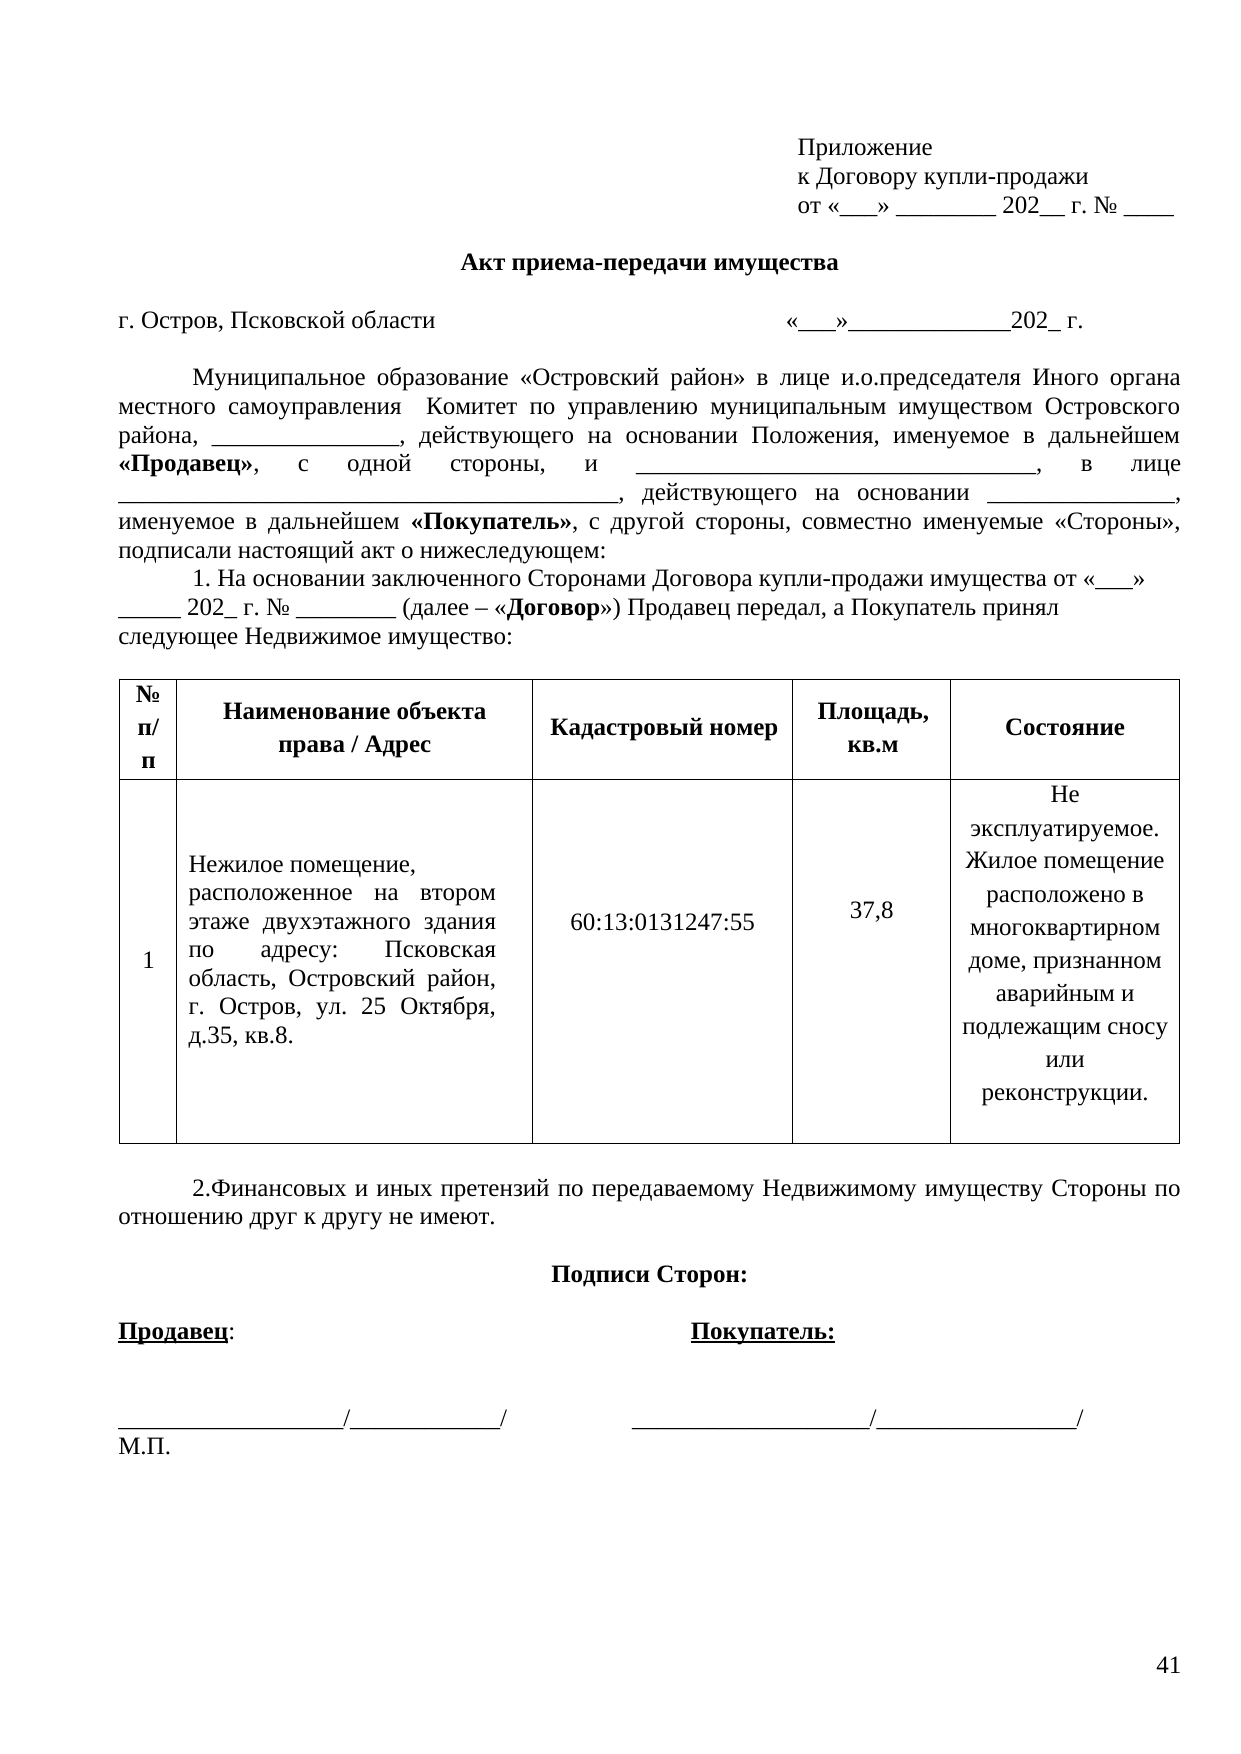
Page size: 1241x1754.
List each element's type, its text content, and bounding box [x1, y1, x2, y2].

table_cell Нежилое помещение, расположенное на втором этаже двухэтажного здания по адресу: Псковская область, Островский район, г. Остров, ул. 25 Октября, д.35, кв.8. [177, 780, 532, 1143]
text от «___» ________ 202__ г. № ____ [797, 190, 1181, 218]
text М.П. [118, 1431, 1181, 1460]
table_cell 60:13:0131247:55 [533, 780, 792, 1143]
table_header Площадь, кв.м [793, 680, 950, 778]
table_cell 1 [120, 780, 176, 1143]
table_cell Не эксплуатируемое. Жилое помещение расположено в многоквартирном доме, признанном аварийным и подлежащим сносу или реконструкции. [951, 780, 1179, 1143]
text Акт приема-передачи имущества [118, 247, 1181, 276]
text Муниципальное образование «Островский район» в лице и.о.председателя Иного органа местного самоуправления Комитет по управлению муниципальным имуществом Островского района, _______________, действующего на основании Положения, именуемое в дальнейшем «Продавец», с одной стороны, и ________________________________, в лице ________________________________________, действующего на основании _______________, именуемое в дальнейшем «Покупатель», с другой стороны, совместно именуемые «Стороны», подписали настоящий акт о нижеследующем: [118, 362, 1181, 563]
text Продавец: Покупатель: [118, 1316, 1181, 1345]
list 1. На основании заключенного Сторонами Договора купли-продажи имущества от «___» _____ 202_ г. № ________ (далее – «Договор») Продавец передал, а Покупатель принял следующее Недвижимое имущество: [118, 563, 1181, 650]
table_header Наименование объекта права / Адрес [177, 680, 532, 778]
table_header Состояние [951, 680, 1179, 778]
text Приложение [797, 132, 1181, 161]
text г. Остров, Псковской области «___»_____________202_ г. [118, 305, 1181, 333]
text Подписи Сторон: [118, 1259, 1181, 1288]
text __________________/____________/ ___________________/________________/ [118, 1403, 1181, 1431]
text 2.Финансовых и иных претензий по передаваемому Недвижимому имуществу Стороны по отношению друг к другу не имеют. [118, 1173, 1181, 1230]
table_header № п/п [120, 680, 176, 778]
table_cell 37,8 [793, 780, 950, 1143]
table_header Кадастровый номер [533, 680, 792, 778]
text к Договору купли-продажи [797, 161, 1181, 190]
